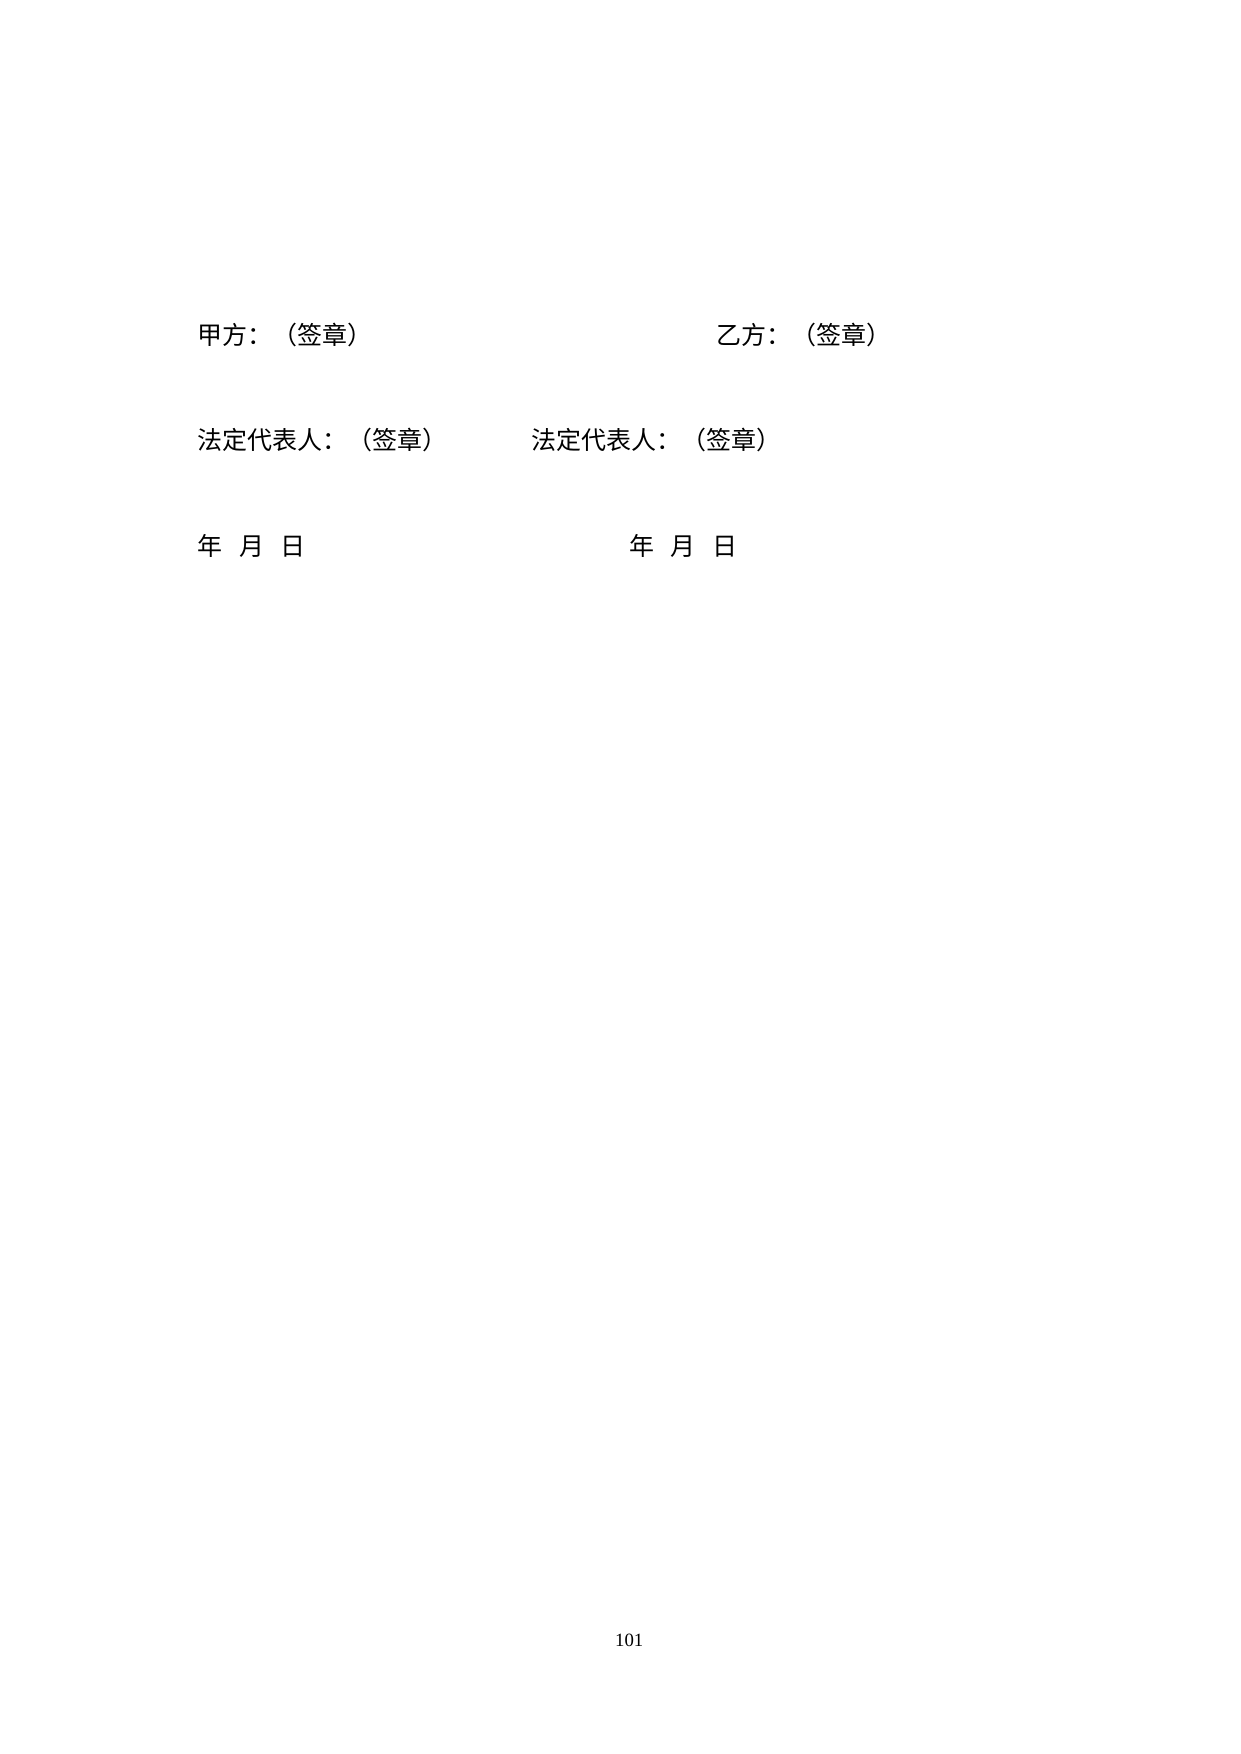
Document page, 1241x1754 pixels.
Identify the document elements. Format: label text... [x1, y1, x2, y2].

text 甲方：（签章） 乙方：（签章） [148, 315, 1110, 351]
text 法定代表人：（签章） 法定代表人：（签章） [148, 421, 1110, 457]
text 年 月 日 年 月 日 [148, 526, 1110, 562]
